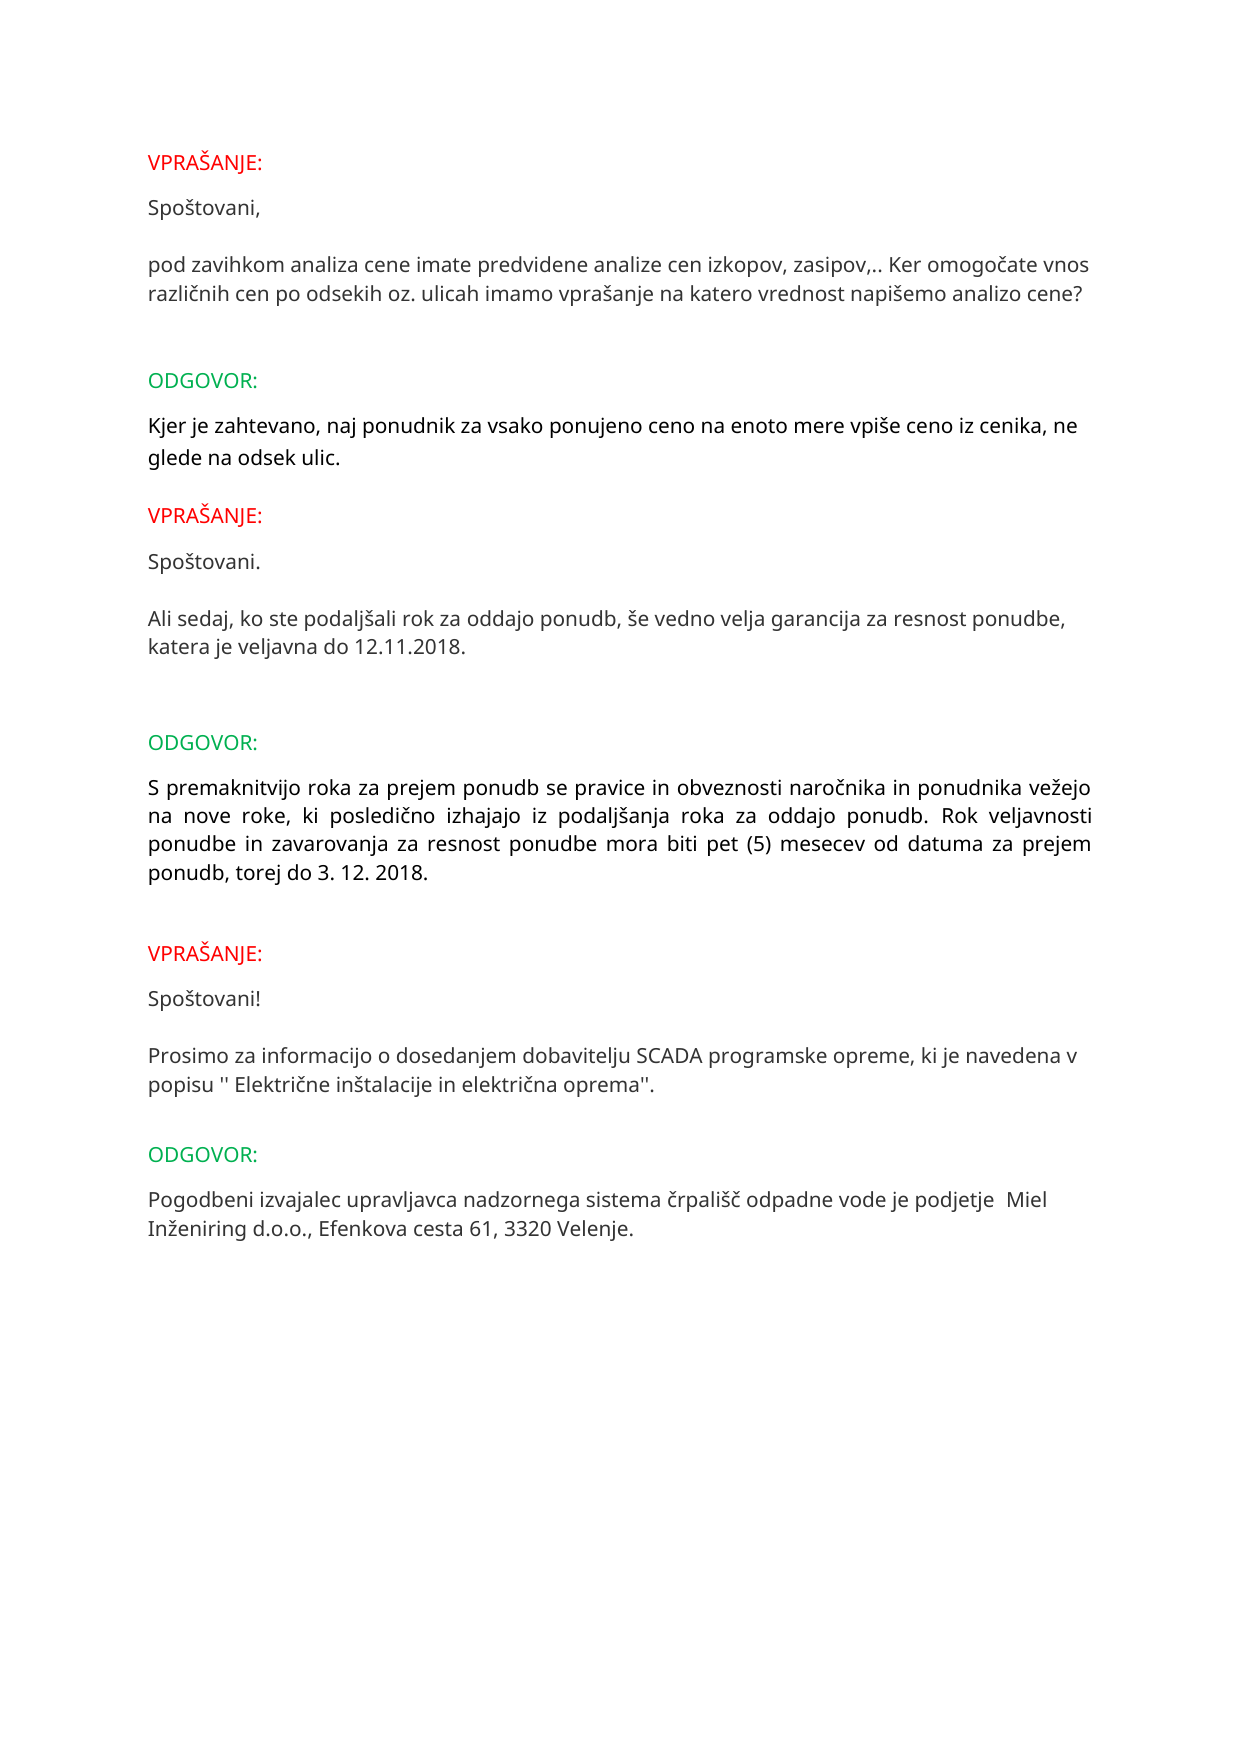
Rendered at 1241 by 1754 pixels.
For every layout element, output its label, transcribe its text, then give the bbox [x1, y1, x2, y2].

text Spoštovani, pod zavihkom analiza cene imate predvidene analize cen izkopov, zasipov,.. Ker omogočate vnos različnih cen po odsekih oz. ulicah imamo vprašanje na katero vrednost napišemo analizo cene? [148, 193, 1093, 307]
text ODGOVOR: [148, 366, 1093, 394]
text Kjer je zahtevano, naj ponudnik za vsako ponujeno ceno na enoto mere vpiše ceno iz cenika, ne glede na odsek ulic. [148, 411, 1093, 472]
text Spoštovani. Ali sedaj, ko ste podaljšali rok za oddajo ponudb, še vedno velja garancija za resnost ponudbe, katera je veljavna do 12.11.2018. [148, 547, 1093, 714]
text VPRAŠANJE: [148, 501, 1093, 529]
text Spoštovani! Prosimo za informacijo o dosedanjem dobavitelju SCADA programske opreme, ki je navedena v popisu '' Električne inštalacije in električna oprema''. [148, 984, 1093, 1126]
text S premaknitvijo roka za prejem ponudb se pravice in obveznosti naročnika in ponudnika vežejo na nove roke, ki posledično izhajajo iz podaljšanja roka za oddajo ponudb. Rok veljavnosti ponudbe in zavarovanja za resnost ponudbe mora biti pet (5) mesecev od datuma za prejem ponudb, torej do 3. 12. 2018. [148, 773, 1093, 886]
text Pogodbeni izvajalec upravljavca nadzornega sistema črpališč odpadne vode je podjetje Miel Inženiring d.o.o., Efenkova cesta 61, 3320 Velenje. [148, 1186, 1093, 1242]
text ODGOVOR: [148, 728, 1093, 756]
text VPRAŠANJE: [148, 939, 1093, 967]
text VPRAŠANJE: [148, 148, 1093, 176]
text ODGOVOR: [148, 1140, 1093, 1168]
